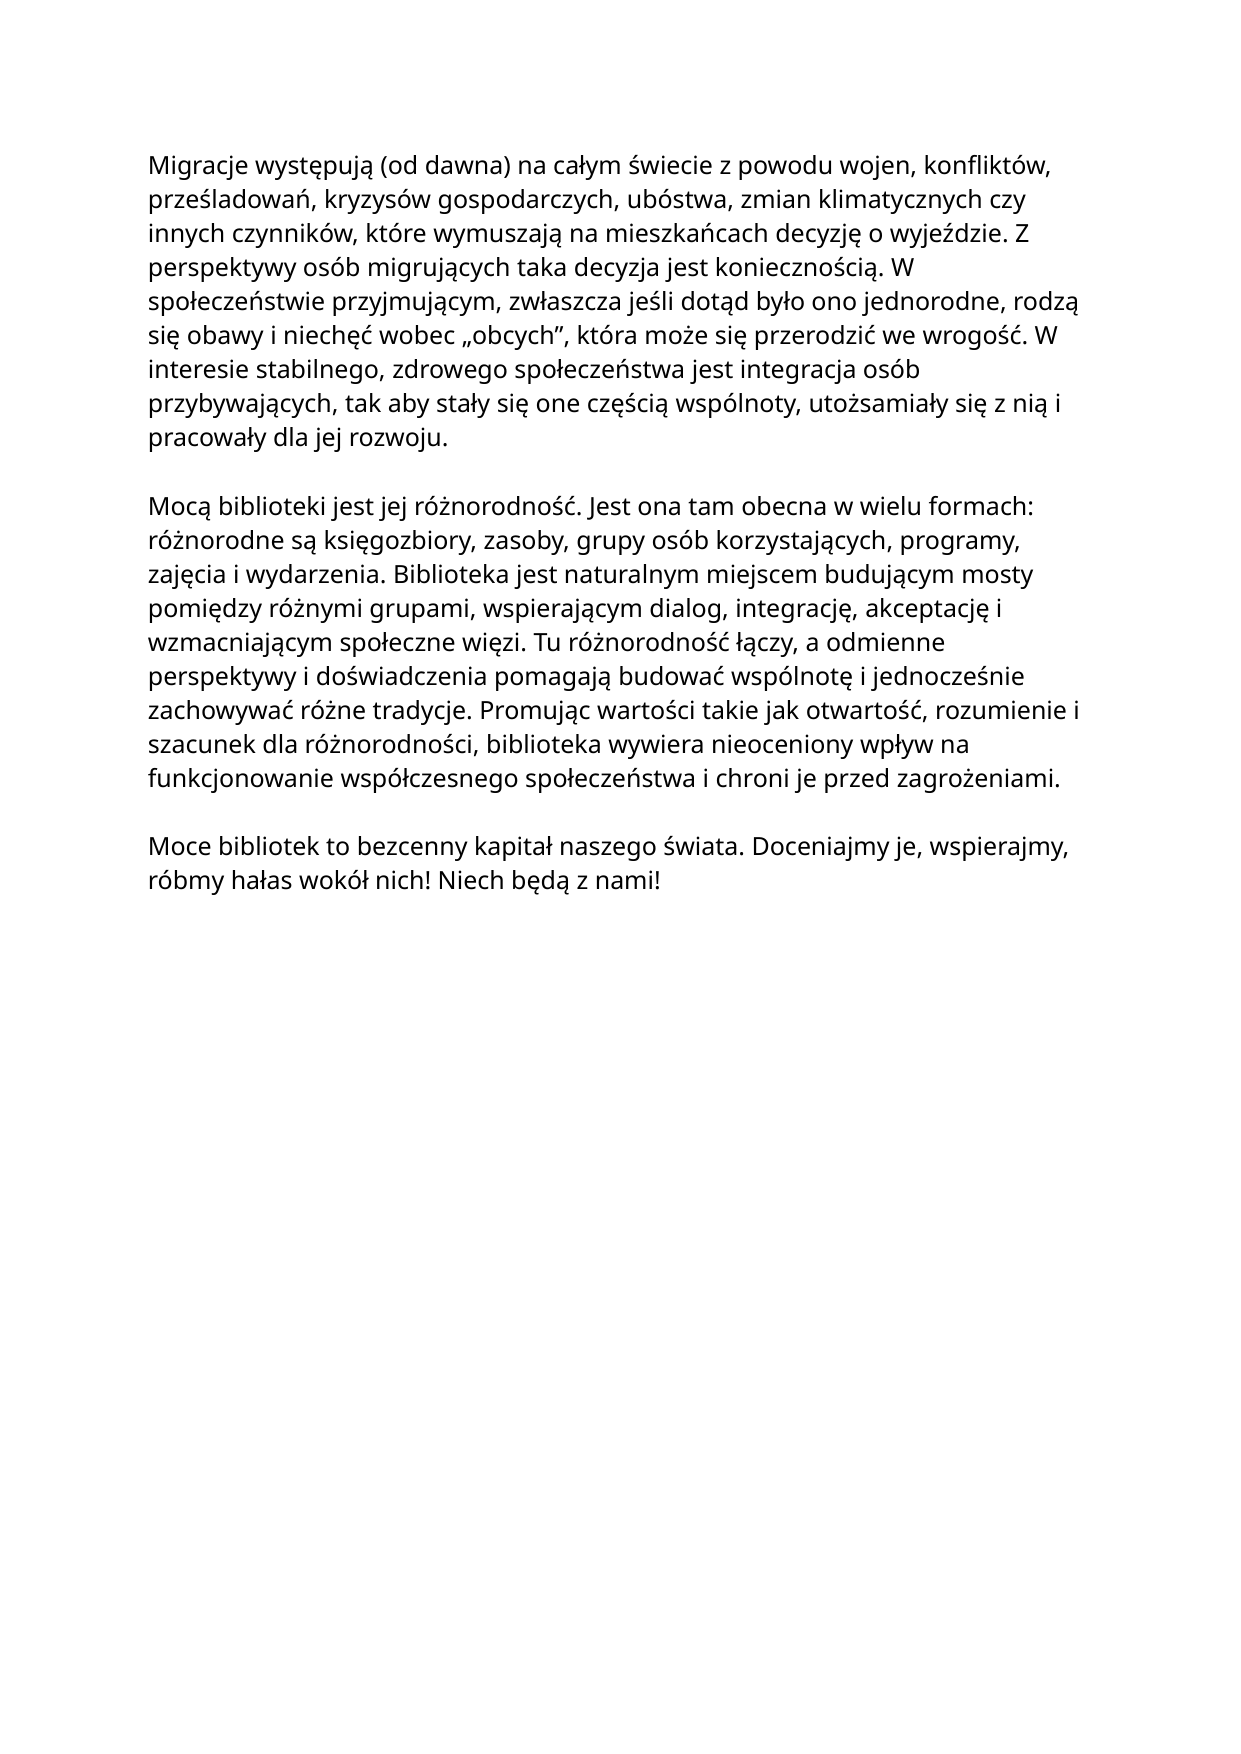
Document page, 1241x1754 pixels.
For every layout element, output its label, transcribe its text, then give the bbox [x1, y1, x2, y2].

text Migracje występują (od dawna) na całym świecie z powodu wojen, konfliktów, prześladowań, kryzysów gospodarczych, ubóstwa, zmian klimatycznych czy innych czynników, które wymuszają na mieszkańcach decyzję o wyjeździe. Z perspektywy osób migrujących taka decyzja jest koniecznością. W społeczeństwie przyjmującym, zwłaszcza jeśli dotąd było ono jednorodne, rodzą się obawy i niechęć wobec „obcych”, która może się przerodzić we wrogość. W interesie stabilnego, zdrowego społeczeństwa jest integracja osób przybywających, tak aby stały się one częścią wspólnoty, utożsamiały się z nią i pracowały dla jej rozwoju. [148, 148, 1093, 454]
text Mocą biblioteki jest jej różnorodność. Jest ona tam obecna w wielu formach: różnorodne są księgozbiory, zasoby, grupy osób korzystających, programy, zajęcia i wydarzenia. Biblioteka jest naturalnym miejscem budującym mosty pomiędzy różnymi grupami, wspierającym dialog, integrację, akceptację i wzmacniającym społeczne więzi. Tu różnorodność łączy, a odmienne perspektywy i doświadczenia pomagają budować wspólnotę i jednocześnie zachowywać różne tradycje. Promując wartości takie jak otwartość, rozumienie i szacunek dla różnorodności, biblioteka wywiera nieoceniony wpływ na funkcjonowanie współczesnego społeczeństwa i chroni je przed zagrożeniami. [148, 488, 1093, 795]
text Moce bibliotek to bezcenny kapitał naszego świata. Doceniajmy je, wspierajmy, róbmy hałas wokół nich! Niech będą z nami! [148, 829, 1093, 897]
